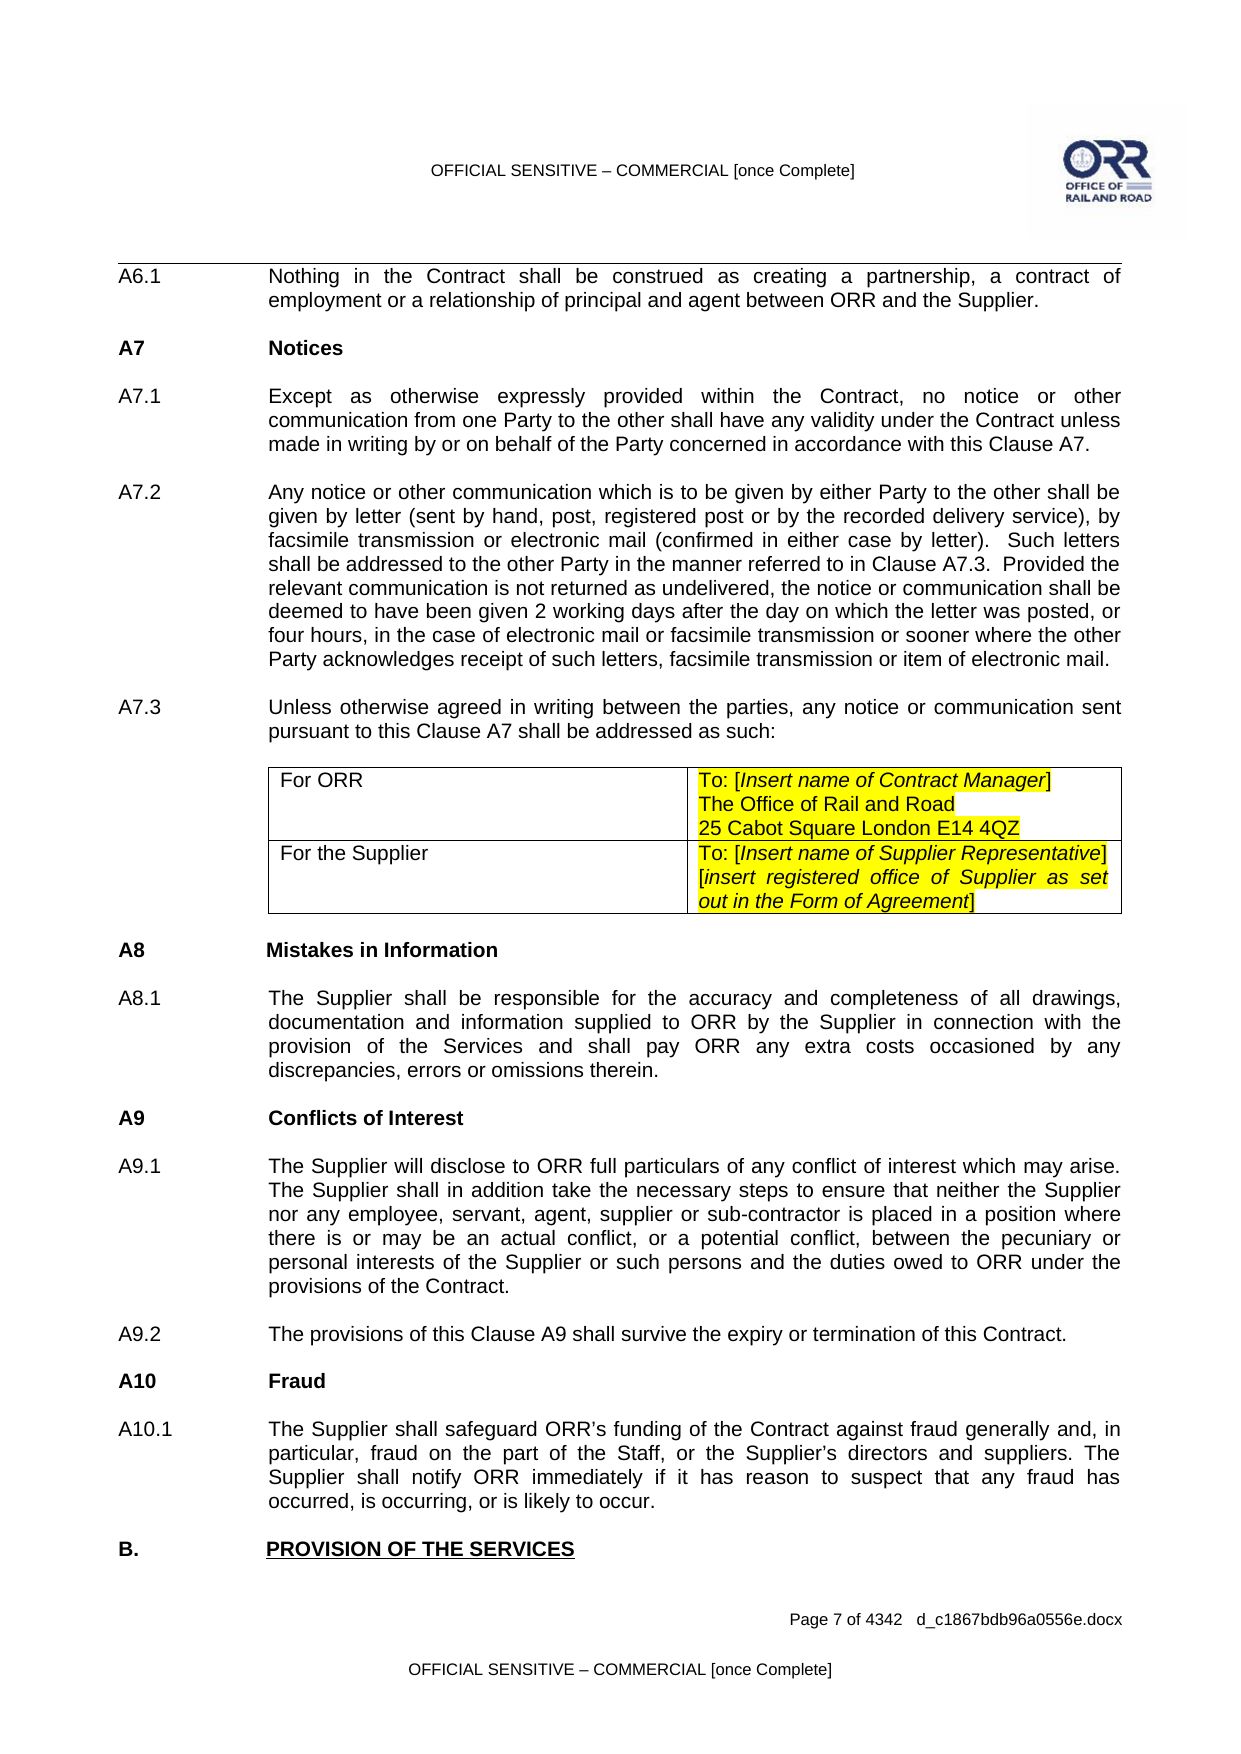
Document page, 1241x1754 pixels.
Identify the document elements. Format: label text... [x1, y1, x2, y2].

text A10.1 The Supplier shall safeguard ORR’s funding of the Contract against fraud generally and, in particular, fraud on the part of the Staff, or the Supplier’s directors and suppliers. The Supplier shall notify ORR immediately if it has reason to suspect that any fraud has occurred, is occurring, or is likely to occur. [118, 1417, 1122, 1513]
table_header To: [Insert name of Contract Manager] The Office of Rail and Road 25 Cabot Square London E14 4QZ [955, 768, 1121, 840]
text A7 Notices [118, 336, 1122, 360]
text A7.2 Any notice or other communication which is to be given by either Party to the other shall be given by letter (sent by hand, post, registered post or by the recorded delivery service), by facsimile transmission or electronic mail (confirmed in either case by letter). Such letters shall be addressed to the other Party in the manner referred to in Clause A7.3. Provided the relevant communication is not returned as undelivered, the notice or communication shall be deemed to have been given 2 working days after the day on which the letter was posted, or four hours, in the case of electronic mail or facsimile transmission or sooner where the other Party acknowledges receipt of such letters, facsimile transmission or item of electronic mail. [118, 479, 1122, 671]
text A6.1 Nothing in the Contract shall be construed as creating a partnership, a contract of employment or a relationship of principal and agent between ORR and the Supplier. [118, 264, 1122, 312]
text A8.1 The Supplier shall be responsible for the accuracy and completeness of all drawings, documentation and information supplied to ORR by the Supplier in connection with the provision of the Services and shall pay ORR any extra costs occasioned by any discrepancies, errors or omissions therein. [118, 986, 1122, 1082]
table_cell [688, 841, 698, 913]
text A9.2 The provisions of this Clause A9 shall survive the expiry or termination of this Contract. [118, 1321, 1122, 1345]
text A7.1 Except as otherwise expressly provided within the Contract, no notice or other communication from one Party to the other shall have any validity under the Contract unless made in writing by or on behalf of the Party concerned in accordance with this Clause A7. [118, 384, 1122, 456]
text A7.3 Unless otherwise agreed in writing between the parties, any notice or communication sent pursuant to this Clause A7 shall be addressed as such: [118, 695, 1122, 743]
subtitle B. PROVISION OF THE SERVICES [118, 1537, 1122, 1561]
text A9.1 The Supplier will disclose to ORR full particulars of any conflict of interest which may arise. The Supplier shall in addition take the necessary steps to ensure that neither the Supplier nor any employee, servant, agent, supplier or sub-contractor is placed in a position where there is or may be an actual conflict, or a potential conflict, between the pecuniary or personal interests of the Supplier or such persons and the duties owed to ORR under the provisions of the Contract. [118, 1154, 1122, 1297]
table_cell For the Supplier [269, 841, 687, 913]
table_header For ORR [269, 768, 687, 840]
text A9 Conflicts of Interest [118, 1106, 1038, 1130]
text A8 Mistakes in Information [118, 938, 1122, 962]
text A10 Fraud [118, 1369, 1038, 1393]
table_cell To: [Insert name of Supplier Representative] [insert registered office of Supplier as set out in the Form of Agreement] [975, 841, 1121, 913]
picture [1026, 103, 1189, 239]
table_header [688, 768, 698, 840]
